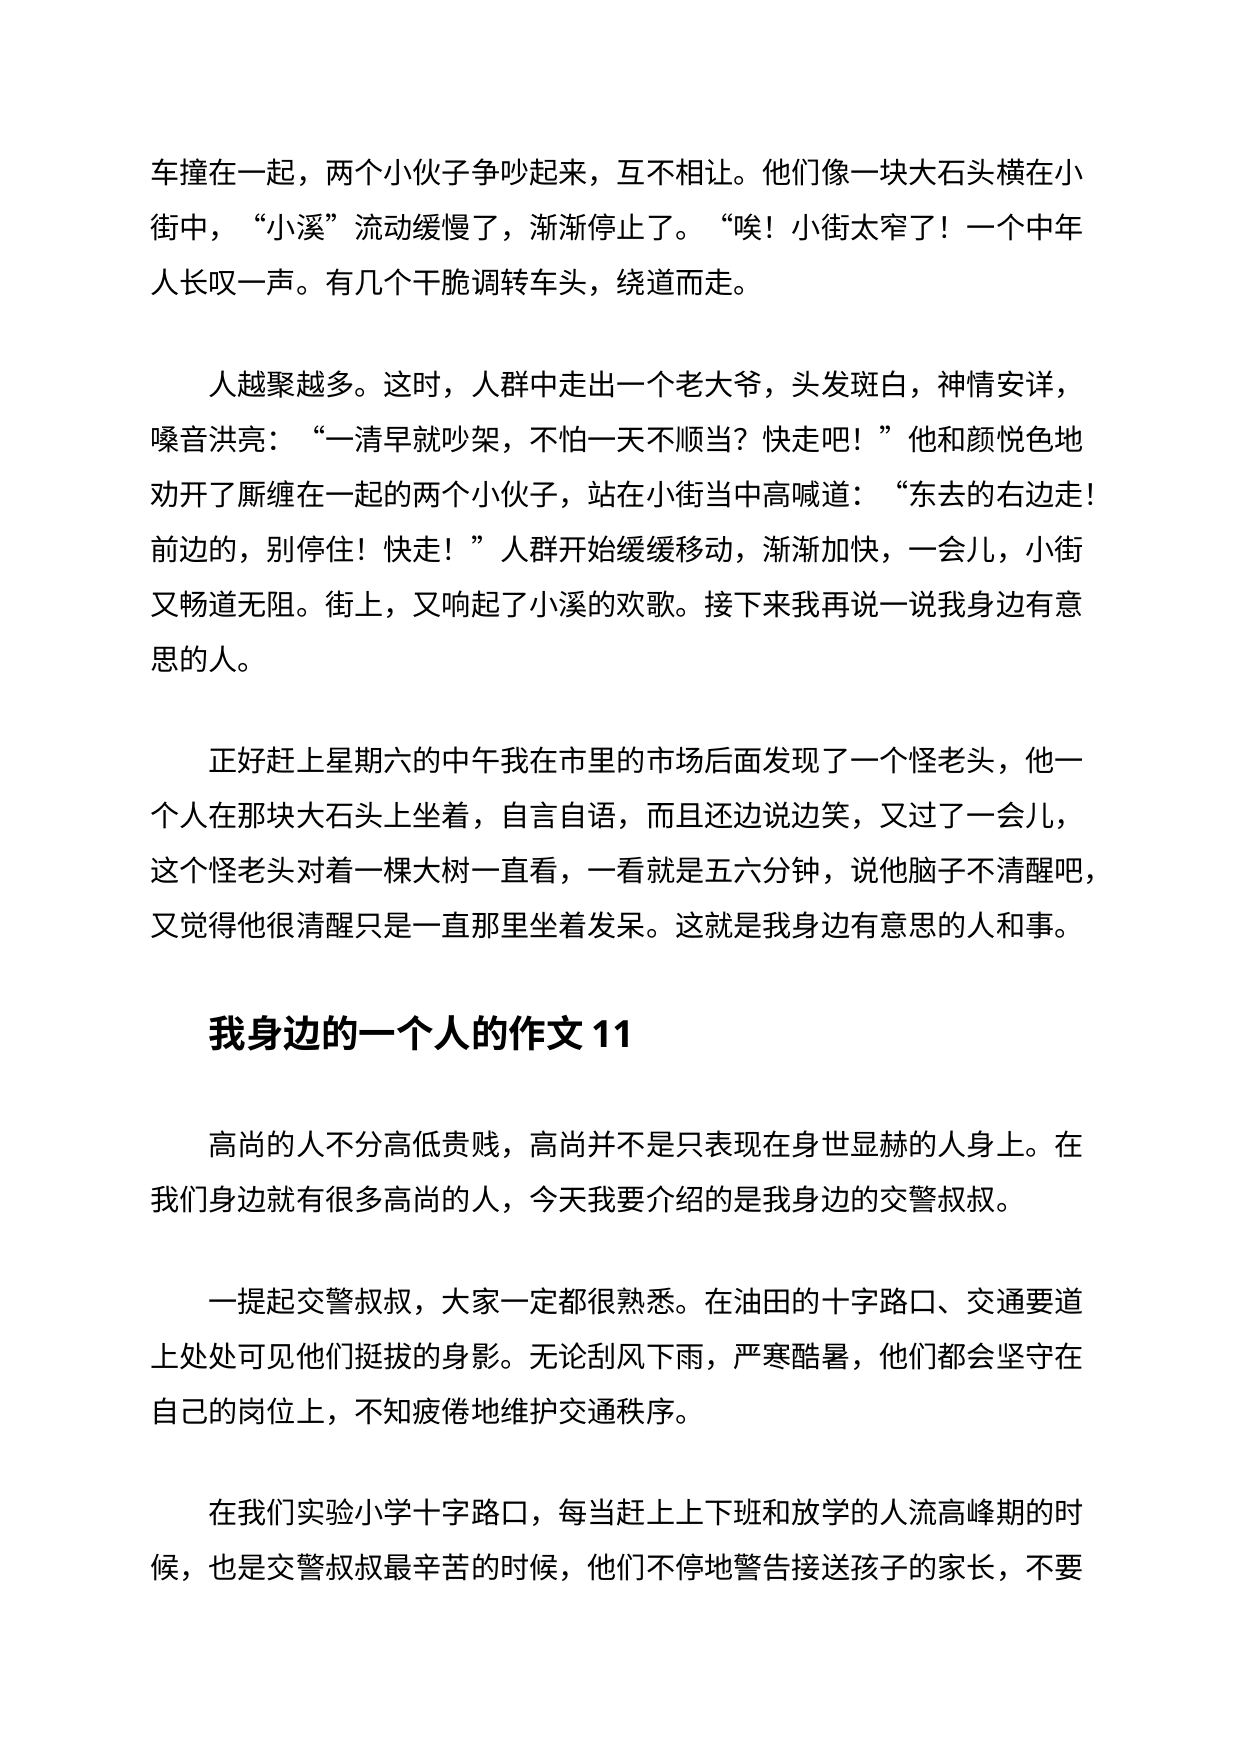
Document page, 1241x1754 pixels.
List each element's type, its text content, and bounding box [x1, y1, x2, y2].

text 正好赶上星期六的中午我在市里的市场后面发现了一个怪老头，他一个人在那块大石头上坐着，自言自语，而且还边说边笑，又过了一会儿，这个怪老头对着一棵大树一直看，一看就是五六分钟，说他脑子不清醒吧，又觉得他很清醒只是一直那里坐着发呆。这就是我身边有意思的人和事。 [150, 738, 1090, 945]
text 一提起交警叔叔，大家一定都很熟悉。在油田的十字路口、交通要道上处处可见他们挺拔的身影。无论刮风下雨，严寒酷暑，他们都会坚守在自己的岗位上，不知疲倦地维护交通秩序。 [150, 1278, 1090, 1431]
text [150, 1490, 1090, 1587]
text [150, 150, 1090, 302]
text 我身边的一个人的作文11 [150, 1004, 1090, 1059]
text 高尚的人不分高低贵贱，高尚并不是只表现在身世显赫的人身上。在我们身边就有很多高尚的人，今天我要介绍的是我身边的交警叔叔。 [150, 1122, 1090, 1219]
text 人越聚越多。这时，人群中走出一个老大爷，头发斑白，神情安详，嗓音洪亮：“一清早就吵架，不怕一天不顺当？快走吧！”他和颜悦色地劝开了厮缠在一起的两个小伙子，站在小街当中高喊道：“东去的右边走！前边的，别停住！快走！”人群开始缓缓移动，渐渐加快，一会儿，小街又畅道无阻。街上，又响起了小溪的欢歌。接下来我再说一说我身边有意思的人。 [150, 362, 1090, 678]
